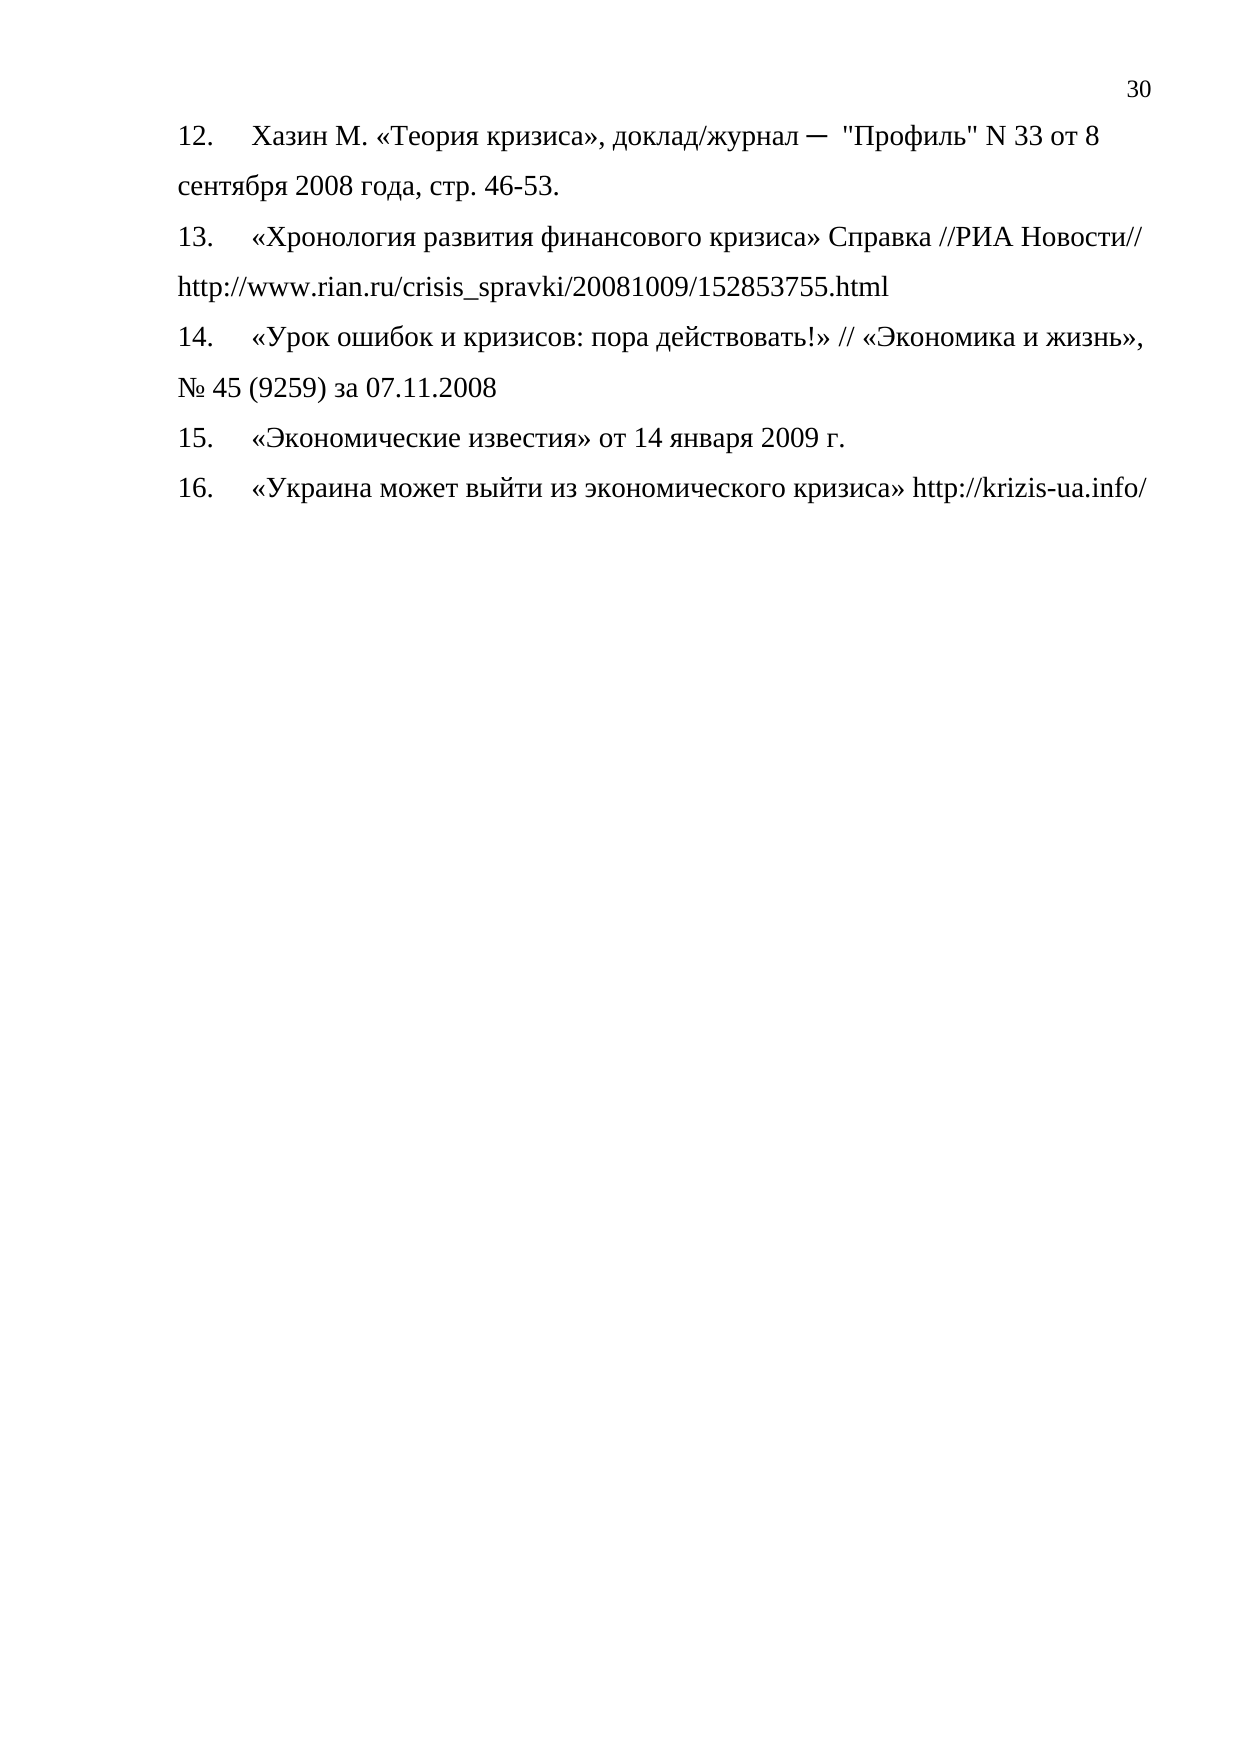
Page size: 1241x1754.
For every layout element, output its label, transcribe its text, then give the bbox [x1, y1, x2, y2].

list «Хронология развития финансового кризиса» Справка //РИА Новости// http://www.rian.ru/crisis_spravki/20081009/152853755.html [177, 219, 1152, 303]
list «Экономические известия» от 14 января . [177, 420, 1152, 453]
list «Украина может выйти из экономического кризиса» http://krizis-ua.info/ [177, 470, 1152, 504]
list «Урок ошибок и кризисов: пора действовать!» // «Экономика и жизнь», № 45 (9259) за 07.11.2008 [177, 319, 1152, 403]
list Хазин М. «Теория кризиса», доклад/журнал ─ "Профиль" N 33 от 8 сентября 2008 года, стр. 46-53. [177, 118, 1152, 202]
